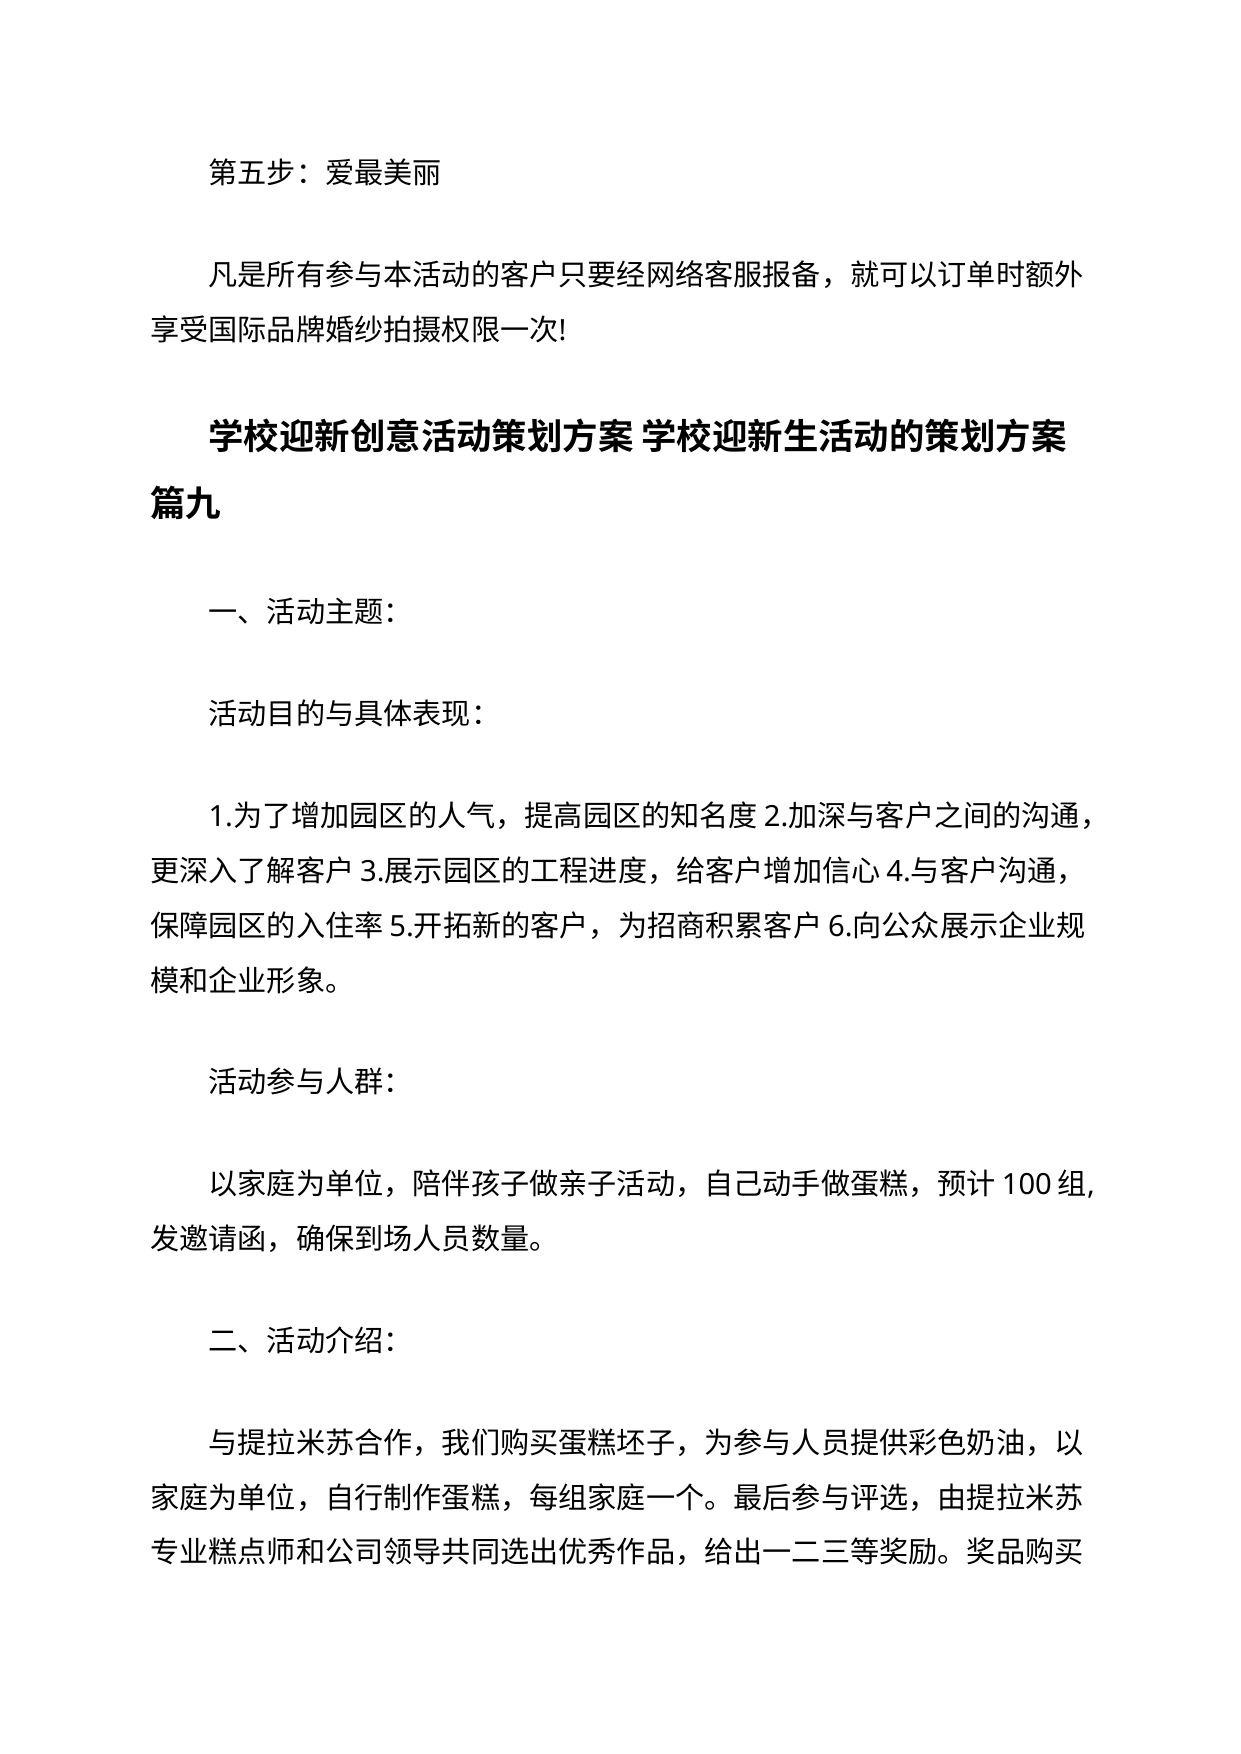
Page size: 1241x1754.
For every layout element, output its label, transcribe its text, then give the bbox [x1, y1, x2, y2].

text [150, 1419, 1090, 1571]
text 一、活动主题： [150, 589, 1090, 631]
text 二、活动介绍： [150, 1317, 1090, 1360]
text 1.为了增加园区的人气，提高园区的知名度2.加深与客户之间的沟通，更深入了解客户3.展示园区的工程进度，给客户增加信心4.与客户沟通，保障园区的入住率5.开拓新的客户，为招商积累客户6.向公众展示企业规模和企业形象。 [150, 792, 1090, 999]
text 活动目的与具体表现： [150, 690, 1090, 733]
text 以家庭为单位，陪伴孩子做亲子活动，自己动手做蛋糕，预计100组,发邀请函，确保到场人员数量。 [150, 1161, 1090, 1258]
text 活动参与人群： [150, 1059, 1090, 1101]
text 第五步：爱最美丽 [150, 150, 1090, 192]
text 学校迎新创意活动策划方案 学校迎新生活动的策划方案篇九 [150, 409, 1090, 526]
text 凡是所有参与本活动的客户只要经网络客服报备，就可以订单时额外享受国际品牌婚纱拍摄权限一次! [150, 252, 1090, 349]
